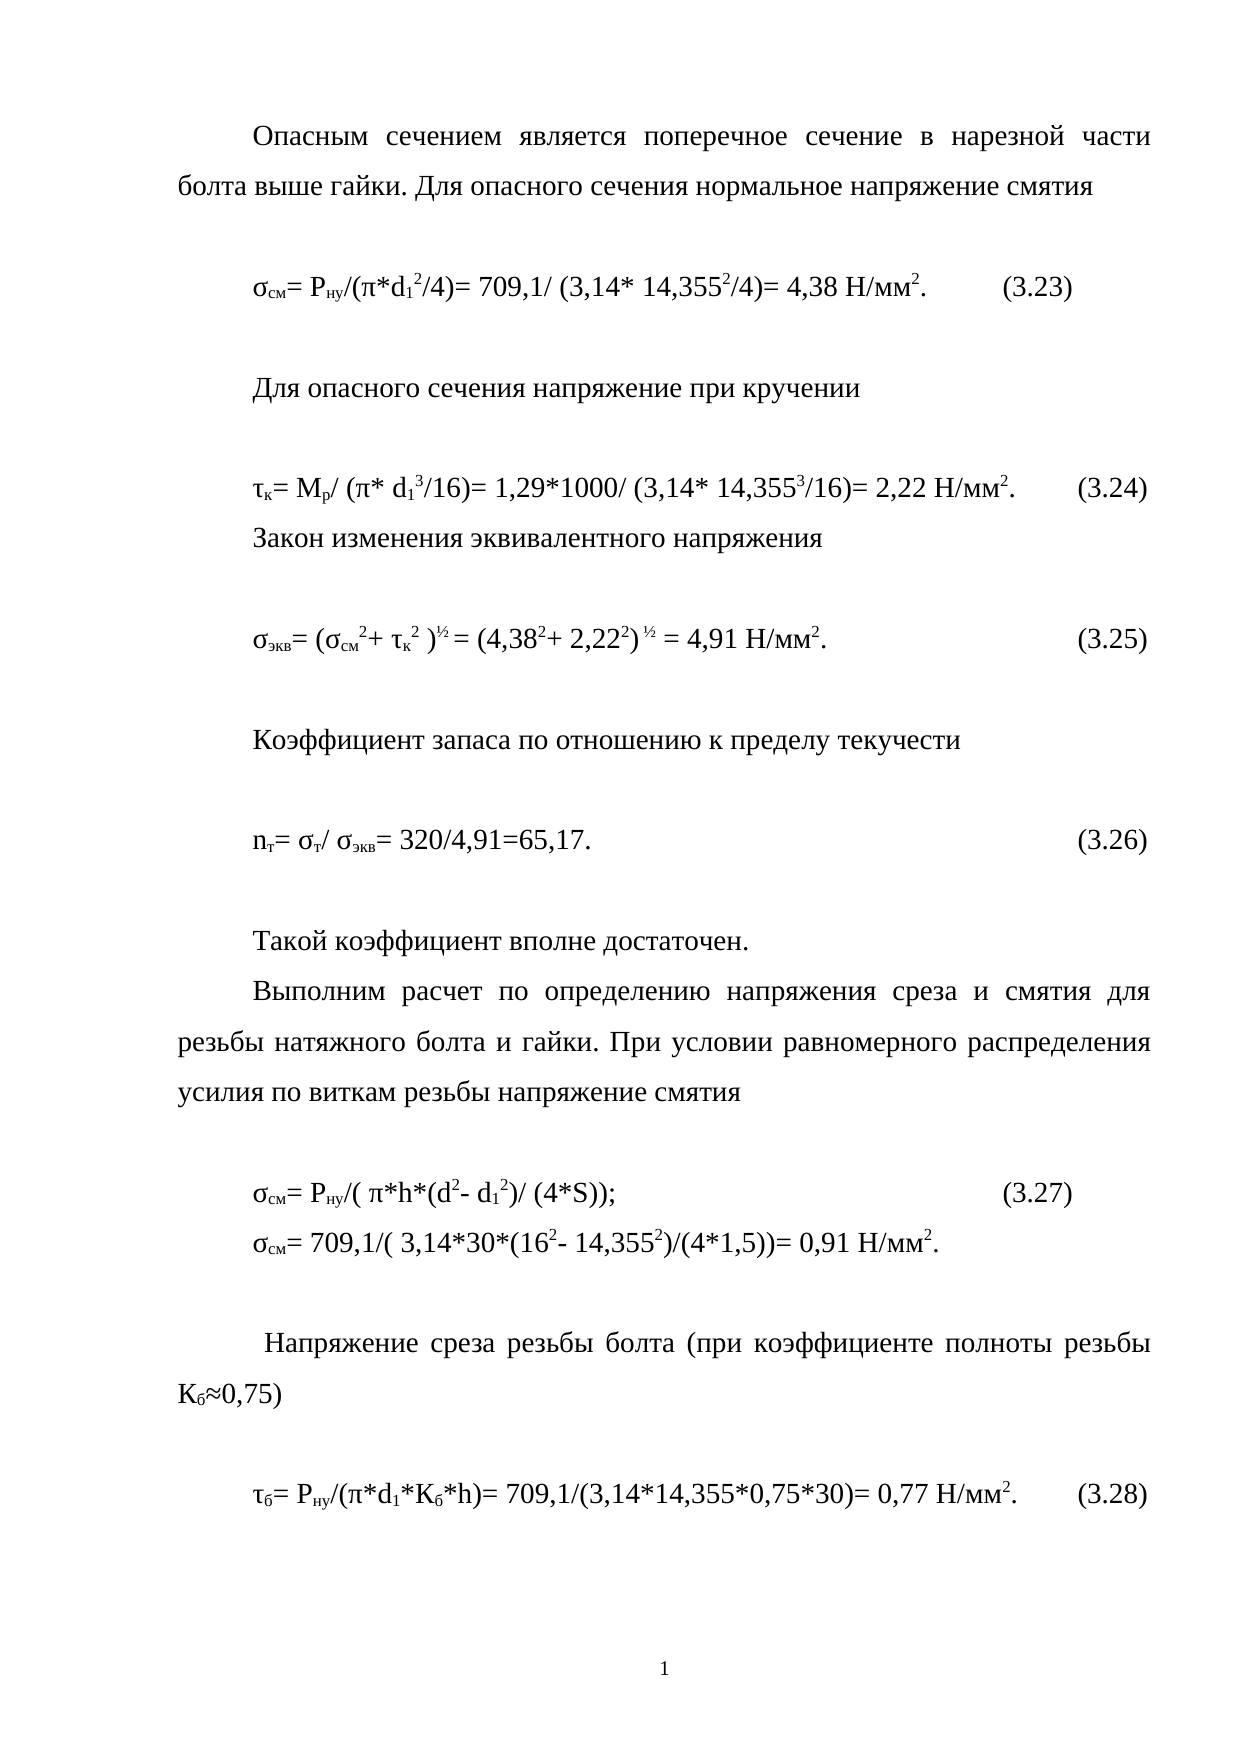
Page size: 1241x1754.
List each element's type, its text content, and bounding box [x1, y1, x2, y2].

text Такой коэффициент вполне достаточен. [177, 923, 1152, 957]
text Закон изменения эквивалентного напряжения [177, 521, 1152, 554]
text Выполним расчет по определению напряжения среза и смятия для резьбы натяжного болта и гайки. При условии равномерного распределения усилия по виткам резьбы напряжение смятия [177, 973, 1152, 1108]
text Коэффициент запаса по отношению к пределу текучести [177, 722, 1152, 755]
text Опасным сечением является поперечное сечение в нарезной части болта выше гайки. Для опасного сечения нормальное напряжение смятия [177, 118, 1152, 202]
text nт= σт/ σэкв= 320/4,91=65,17. (3.26) [177, 822, 1152, 856]
text σсм= Рну/(π*d12/4)= 709,1/ (3,14* 14,3552/4)= 4,38 Н/мм2. (3.23) [177, 269, 1152, 303]
text σэкв= (σсм2+ τк2 )½ = (4,382+ 2,222) ½ = 4,91 Н/мм2. (3.25) [177, 621, 1152, 655]
text σсм= 709,1/( 3,14*30*(162- 14,3552)/(4*1,5))= 0,91 Н/мм2. [177, 1225, 1152, 1258]
text τк= Мр/ (π* d13/16)= 1,29*1000/ (3,14* 14,3553/16)= 2,22 Н/мм2. (3.24) [177, 470, 1152, 504]
text Напряжение среза резьбы болта (при коэффициенте полноты резьбы Кб≈0,75) [177, 1326, 1152, 1409]
text σсм= Рну/( π*h*(d2- d12)/ (4*S)); (3.27) [177, 1175, 1152, 1208]
text τб= Рну/(π*d1*Кб*h)= 709,1/(3,14*14,355*0,75*30)= 0,77 Н/мм2. (3.28) [177, 1477, 1152, 1510]
text Для опасного сечения напряжение при кручении [177, 370, 1152, 403]
